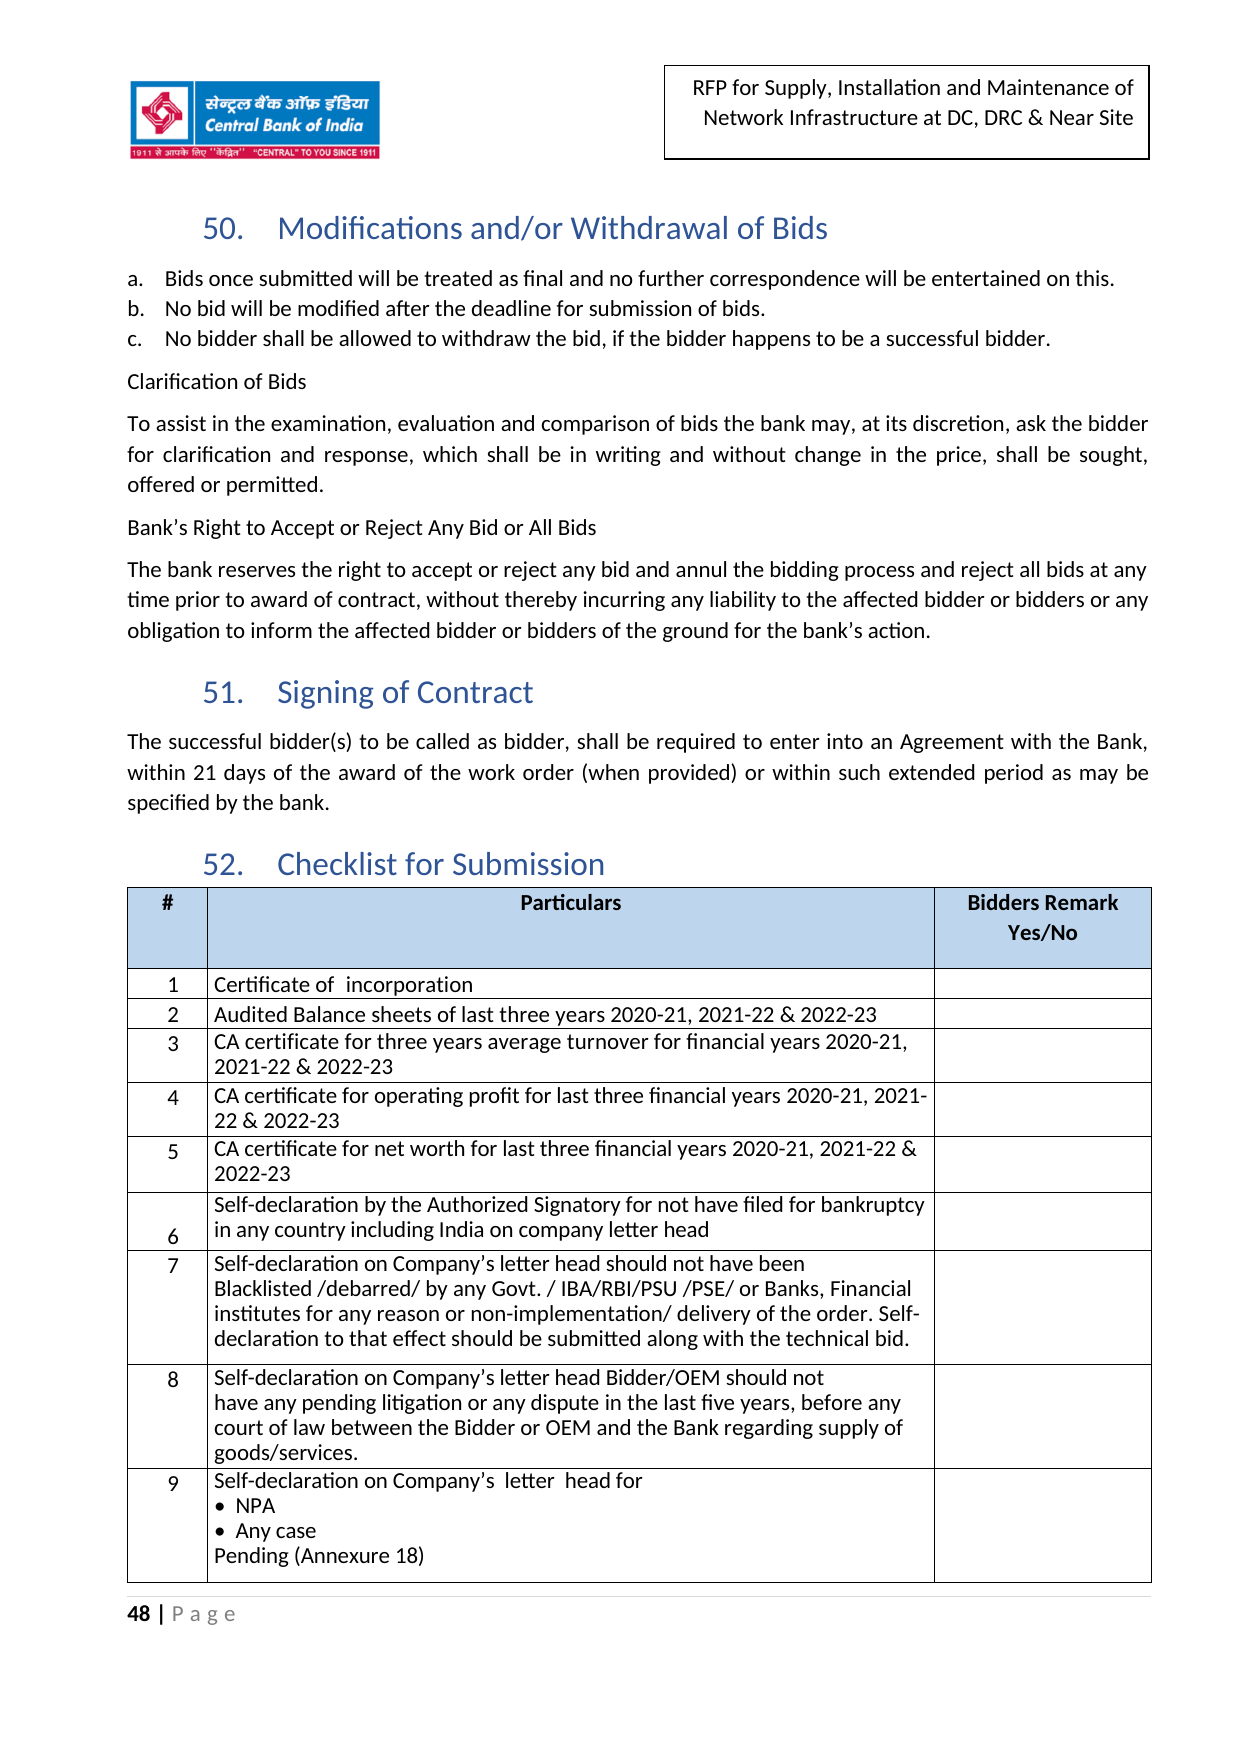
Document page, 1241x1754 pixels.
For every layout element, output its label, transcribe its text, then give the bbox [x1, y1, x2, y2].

table_cell 5 [128, 1137, 207, 1192]
table_cell [935, 969, 1151, 998]
table_cell Audited Balance sheets of last three years 2020-21, 2021-22 & 2022-23 [208, 999, 934, 1028]
table_cell 7 [128, 1251, 207, 1364]
text The successful bidder(s) to be called as bidder, shall be required to enter into an Agreement with the Bank, within 21 days of the award of the work order (when provided) or within such extended period as may be specified by the bank. [127, 727, 1151, 816]
list No bidder shall be allowed to withdraw the bid, if the bidder happens to be a successful bidder. [127, 324, 1151, 352]
table_cell CA certificate for net worth for last three financial years 2020-21, 2021-22 & 2022-23 [208, 1137, 934, 1192]
table_cell [935, 1469, 1151, 1582]
table_cell CA certificate for operating profit for last three financial years 2020-21, 2021-22 & 2022-23 [208, 1083, 934, 1136]
table_cell Self-declaration on Company’s letter head for • NPA • Any case Pending (Annexure 18) [208, 1469, 934, 1582]
picture [127, 78, 382, 161]
list Bids once submitted will be treated as final and no further correspondence will be entertained on this. [127, 264, 1151, 292]
table_cell Self-declaration on Company’s letter head should not have been Blacklisted /debarred/ by any Govt. / IBA/RBI/PSU /PSE/ or Banks, Financial institutes for any reason or non-implementation/ delivery of the order. Self-declaration to that effect should be submitted along with the technical bid. [208, 1251, 934, 1364]
text Clarification of Bids [127, 367, 1151, 395]
table_cell 6 [128, 1193, 207, 1250]
table_cell Self-declaration by the Authorized Signatory for not have filed for bankruptcy in any country including India on company letter head [208, 1193, 934, 1250]
table_cell 1 [128, 969, 207, 998]
table_cell [935, 1029, 1151, 1082]
table_cell CA certificate for three years average turnover for financial years 2020-21, 2021-22 & 2022-23 [208, 1029, 934, 1082]
table_cell 3 [128, 1029, 207, 1082]
table_cell [935, 1365, 1151, 1468]
table_cell 8 [128, 1365, 207, 1468]
subtitle Checklist for Submission [202, 843, 1151, 884]
table_cell [935, 1083, 1151, 1136]
table_cell Self-declaration on Company’s letter head Bidder/OEM should not have any pending litigation or any dispute in the last five years, before any court of law between the Bidder or OEM and the Bank regarding supply of goods/services. [208, 1365, 934, 1468]
list No bid will be modified after the deadline for submission of bids. [127, 294, 1151, 322]
text To assist in the examination, evaluation and comparison of bids the bank may, at its discretion, ask the bidder for clarification and response, which shall be in writing and without change in the price, shall be sought, offered or permitted. [127, 409, 1151, 498]
table_cell [935, 1137, 1151, 1192]
table_cell Certificate of incorporation [208, 969, 934, 998]
table_cell [935, 999, 1151, 1028]
table_cell 9 [128, 1469, 207, 1582]
table_cell [935, 1251, 1151, 1364]
table_cell 4 [128, 1083, 207, 1136]
table_cell 2 [128, 999, 207, 1028]
text Bank’s Right to Accept or Reject Any Bid or All Bids [127, 513, 1151, 541]
subtitle Signing of Contract [202, 671, 1151, 712]
table_header # [128, 888, 207, 968]
subtitle Modifications and/or Withdrawal of Bids [202, 207, 1151, 248]
table_cell [935, 1193, 1151, 1250]
text The bank reserves the right to accept or reject any bid and annul the bidding process and reject all bids at any time prior to award of contract, without thereby incurring any liability to the affected bidder or bidders or any obligation to inform the affected bidder or bidders of the ground for the bank’s action. [127, 555, 1151, 644]
table_header Bidders Remark Yes/No [935, 888, 1151, 968]
table_header Particulars [208, 888, 934, 968]
